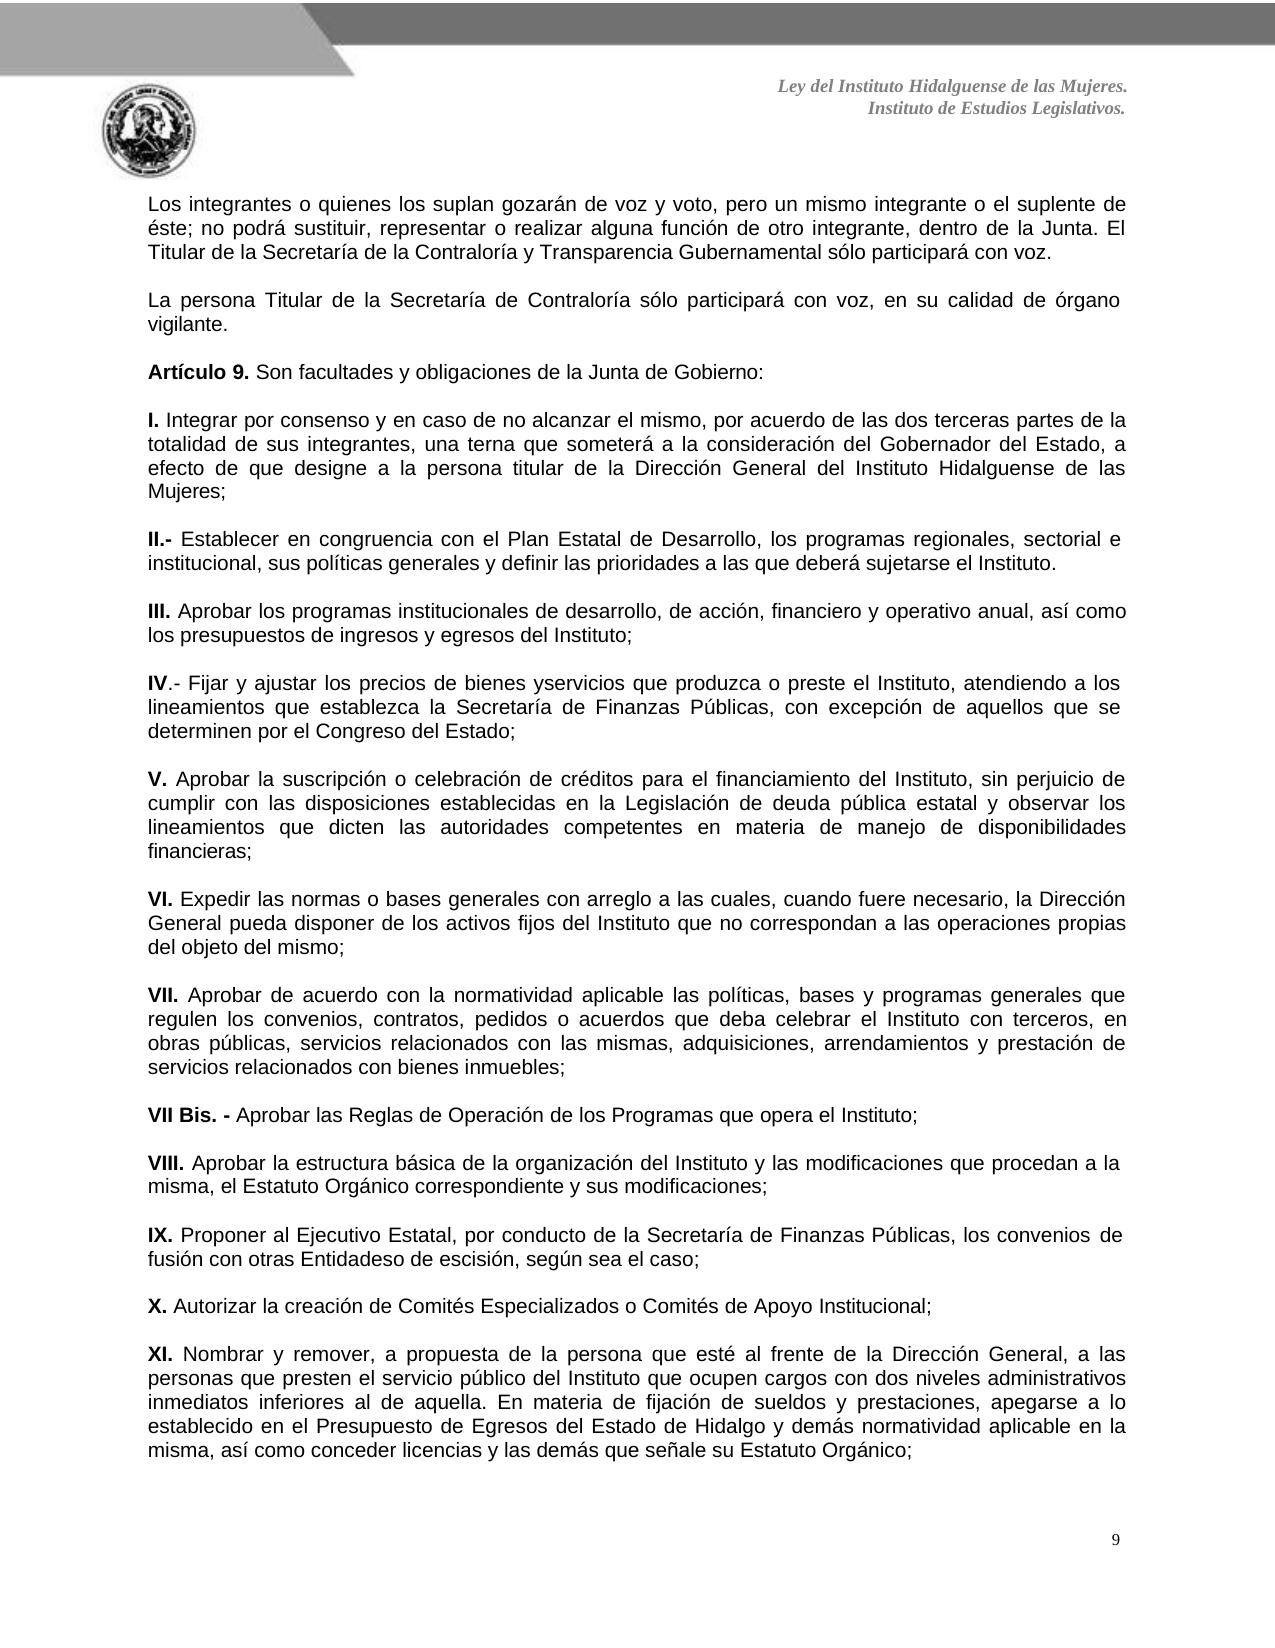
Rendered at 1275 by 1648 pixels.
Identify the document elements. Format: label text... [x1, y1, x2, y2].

text III. Aprobar los programas institucionales de desarrollo, de acción, financiero y operativo anual, así como los presupuestos de ingresos y egresos del Instituto; [148, 599, 1127, 647]
text II.- Establecer en congruencia con el Plan Estatal de Desarrollo, los programas regionales, sectorial e institucional, sus políticas generales y definir las prioridades a las que deberá sujetarse el Instituto. [148, 527, 1122, 575]
list Nombrar y remover, a propuesta de la persona que esté al frente de la Dirección General, a las personas que presten el servicio público del Instituto que ocupen cargos con dos niveles administrativos inmediatos inferiores al de aquella. En materia de fijación de sueldos y prestaciones, apegarse a lo establecido en el Presupuesto de Egresos del Estado de Hidalgo y demás normatividad aplicable en la misma, así como conceder licencias y las demás que señale su Estatuto Orgánico; [148, 1342, 1127, 1462]
text La persona Titular de la Secretaría de Contraloría sólo participará con voz, en su calidad de órgano vigilante. [148, 288, 1122, 336]
list Aprobar la estructura básica de la organización del Instituto y las modificaciones que procedan a la misma, el Estatuto Orgánico correspondiente y sus modificaciones; [148, 1150, 1122, 1198]
list Proponer al Ejecutivo Estatal, por conducto de la Secretaría de Finanzas Públicas, los convenios de fusión con otras Entidadeso de escisión, según sea el caso; [148, 1222, 1123, 1270]
text VII Bis. - Aprobar las Reglas de Operación de los Programas que opera el Instituto; [148, 1102, 1139, 1126]
list Autorizar la creación de Comités Especializados o Comités de Apoyo Institucional; [148, 1294, 1139, 1318]
text Artículo 9. Son facultades y obligaciones de la Junta de Gobierno: [148, 360, 1139, 384]
list Expedir las normas o bases generales con arreglo a las cuales, cuando fuere necesario, la Dirección General pueda disponer de los activos fijos del Instituto que no correspondan a las operaciones propias del objeto del mismo; [148, 887, 1127, 959]
list Aprobar de acuerdo con la normatividad aplicable las políticas, bases y programas generales que regulen los convenios, contratos, pedidos o acuerdos que deba celebrar el Instituto con terceros, en obras públicas, servicios relacionados con las mismas, adquisiciones, arrendamientos y prestación de servicios relacionados con bienes inmuebles; [148, 983, 1127, 1078]
list Integrar por consenso y en caso de no alcanzar el mismo, por acuerdo de las dos terceras partes de la totalidad de sus integrantes, una terna que someterá a la consideración del Gobernador del Estado, a efecto de que designe a la persona titular de la Dirección General del Instituto Hidalguense de las Mujeres; [148, 407, 1128, 503]
list Aprobar la suscripción o celebración de créditos para el financiamiento del Instituto, sin perjuicio de cumplir con las disposiciones establecidas en la Legislación de deuda pública estatal y observar los lineamientos que dicten las autoridades competentes en materia de manejo de disponibilidades financieras; [148, 767, 1127, 863]
text Los integrantes o quienes los suplan gozarán de voz y voto, pero un mismo integrante o el suplente de éste; no podrá sustituir, representar o realizar alguna función de otro integrante, dentro de la Junta. El Titular de la Secretaría de la Contraloría y Transparencia Gubernamental sólo participará con voz. [148, 192, 1128, 264]
text IV.- Fijar y ajustar los precios de bienes yservicios que produzca o preste el Instituto, atendiendo a los lineamientos que establezca la Secretaría de Finanzas Públicas, con excepción de aquellos que se determinen por el Congreso del Estado; [148, 671, 1123, 743]
picture [0, 3, 1275, 180]
